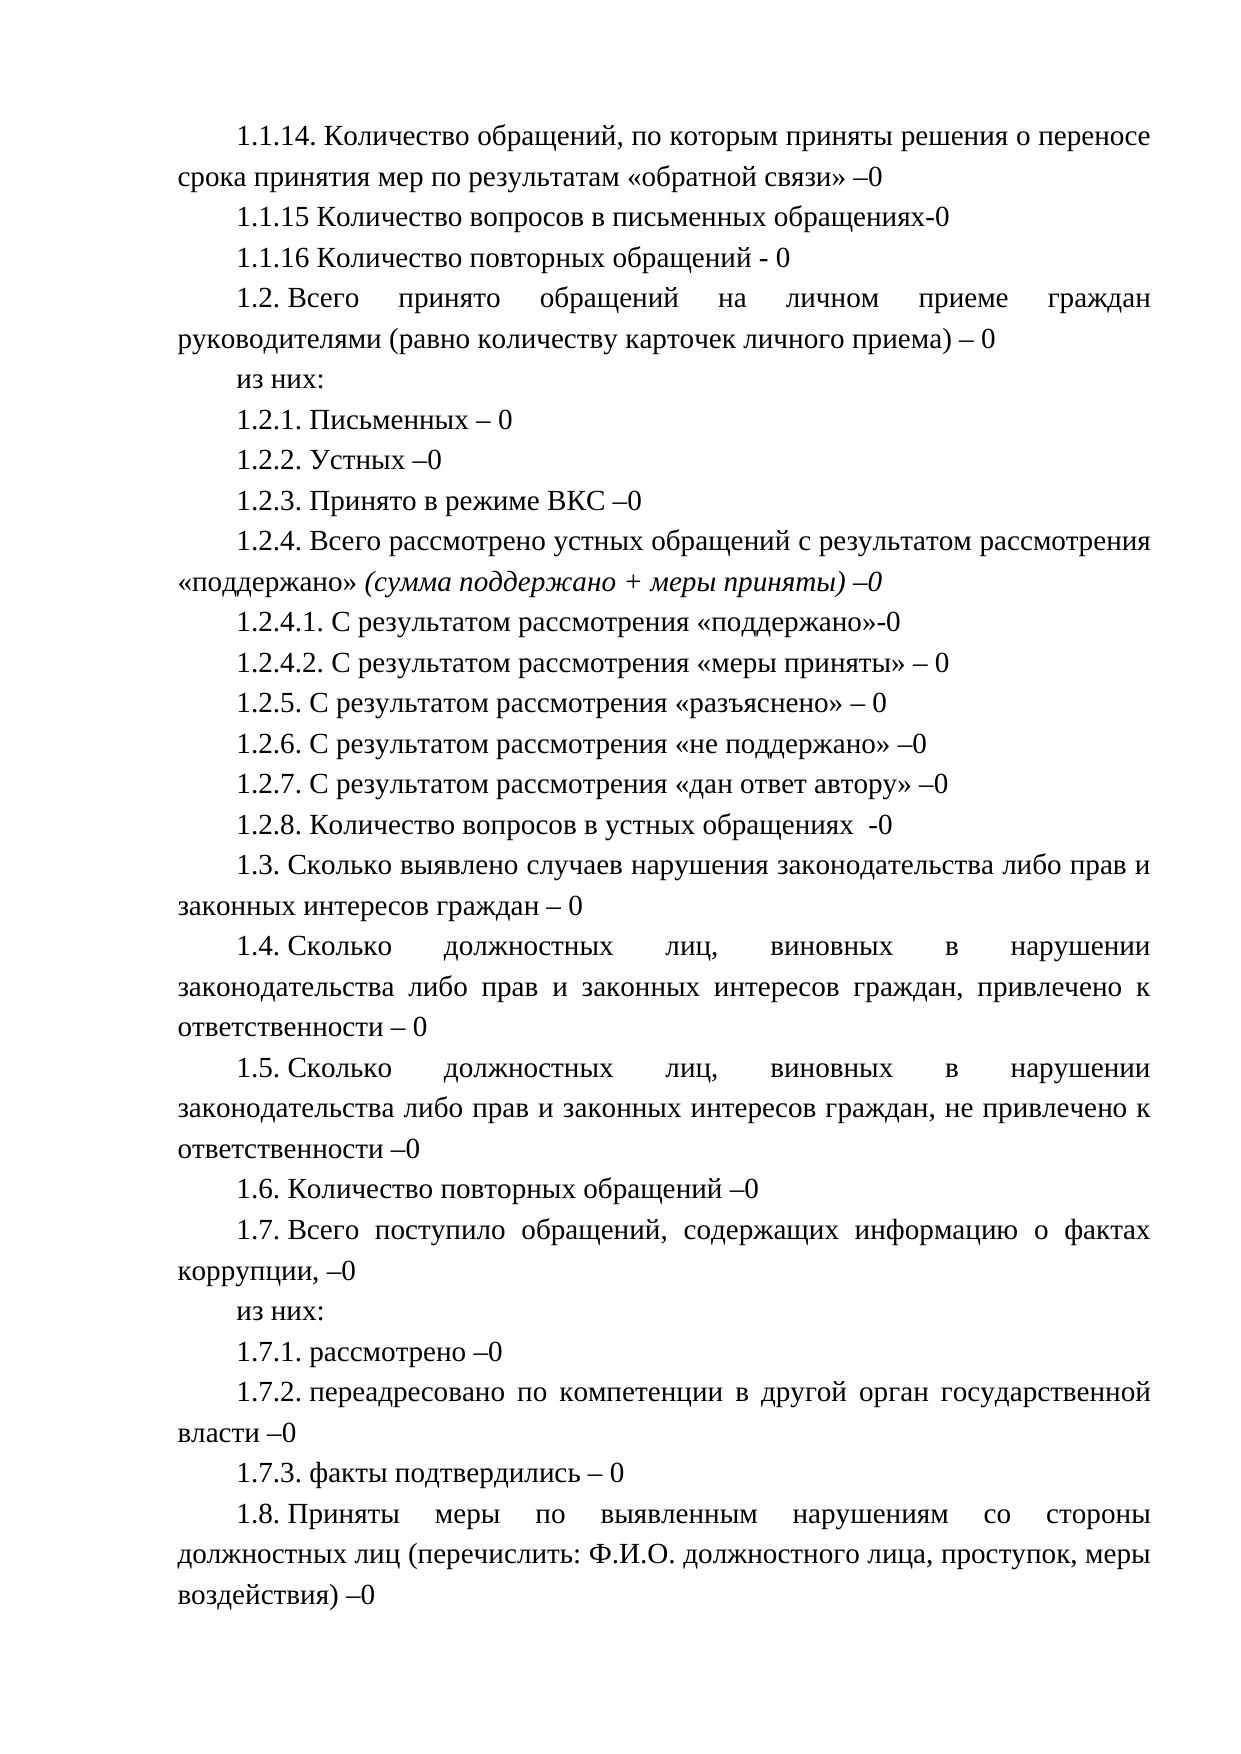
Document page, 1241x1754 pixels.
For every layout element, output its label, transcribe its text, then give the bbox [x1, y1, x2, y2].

text 1.1.15 Количество вопросов в письменных обращениях-0 [177, 199, 1152, 233]
text 1.7. Всего поступило обращений, содержащих информацию о фактах коррупции, –0 [177, 1212, 1152, 1286]
text 1.2.2. Устных –0 [177, 442, 1152, 476]
text 1.3. Сколько выявлено случаев нарушения законодательства либо прав и законных интересов граждан – 0 [177, 847, 1152, 922]
text 1.7.1. рассмотрено –0 [177, 1334, 1152, 1367]
text 1.2.8. Количество вопросов в устных обращениях -0 [177, 807, 1152, 841]
text из них: [177, 1293, 1152, 1327]
text 1.2.4.1. С результатом рассмотрения «поддержано»-0 [177, 604, 1152, 638]
text 1.2.7. С результатом рассмотрения «дан ответ автору» –0 [177, 766, 1152, 800]
text 1.2.6. С результатом рассмотрения «не поддержано» –0 [177, 726, 1152, 759]
text 1.2.4. Всего рассмотрено устных обращений с результатом рассмотрения «поддержано» (сумма поддержано + меры приняты) –0 [177, 523, 1152, 597]
text 1.7.2. переадресовано по компетенции в другой орган государственной власти –0 [177, 1374, 1152, 1448]
text из них: [177, 361, 1152, 395]
text 1.4. Сколько должностных лиц, виновных в нарушении законодательства либо прав и законных интересов граждан, привлечено к ответственности – 0 [177, 928, 1152, 1043]
text 1.2.5. С результатом рассмотрения «разъяснено» – 0 [177, 685, 1152, 719]
text 1.5. Сколько должностных лиц, виновных в нарушении законодательства либо прав и законных интересов граждан, не привлечено к ответственности –0 [177, 1050, 1152, 1165]
text 1.8. Приняты меры по выявленным нарушениям со стороны должностных лиц (перечислить: Ф.И.О. должностного лица, проступок, меры воздействия) –0 [177, 1496, 1152, 1610]
text 1.2.4.2. С результатом рассмотрения «меры приняты» – 0 [177, 645, 1152, 678]
text 1.2.3. Принято в режиме ВКС –0 [177, 483, 1152, 516]
text 1.1.14. Количество обращений, по которым приняты решения о переносе срока принятия мер по результатам «обратной связи» –0 [177, 118, 1152, 192]
text 1.6. Количество повторных обращений –0 [177, 1172, 1152, 1205]
text 1.1.16 Количество повторных обращений - 0 [177, 240, 1152, 273]
text 1.7.3. факты подтвердились – 0 [177, 1455, 1152, 1489]
text 1.2. Всего принято обращений на личном приеме граждан руководителями (равно количеству карточек личного приема) – 0 [177, 280, 1152, 354]
text 1.2.1. Письменных – 0 [177, 402, 1152, 435]
